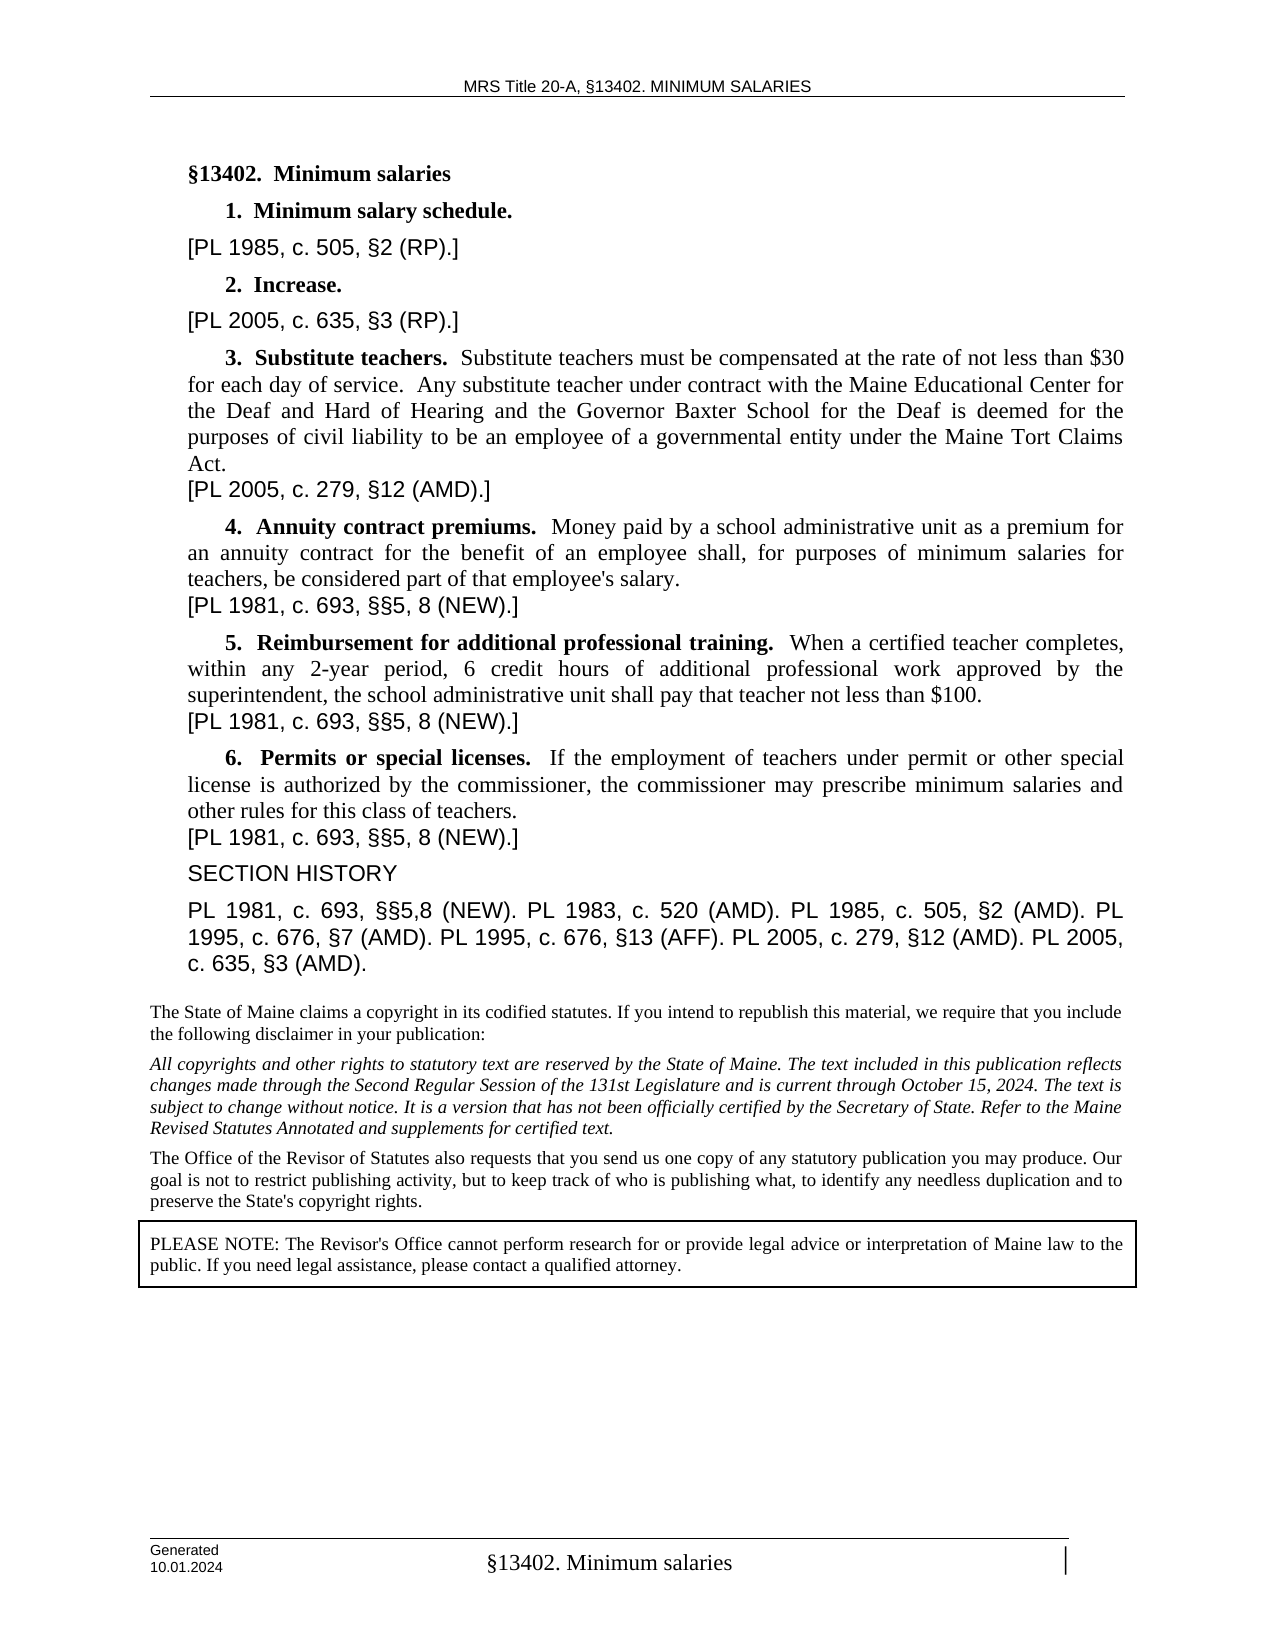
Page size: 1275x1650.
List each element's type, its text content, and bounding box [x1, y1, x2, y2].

text 6. Permits or special licenses. If the employment of teachers under permit or other special license is authorized by the commissioner, the commissioner may prescribe minimum salaries and other rules for this class of teachers. [187, 744, 1125, 823]
text The Office of the Revisor of Statutes also requests that you send us one copy of any statutory publication you may produce. Our goal is not to restrict publishing activity, but to keep track of who is publishing what, to identify any needless duplication and to preserve the State's copyright rights. [150, 1147, 1125, 1212]
text 1. Minimum salary schedule. [187, 197, 1125, 223]
text PLEASE NOTE: The Revisor's Office cannot perform research for or provide legal advice or interpretation of Maine law to the public. If you need legal assistance, please contact a qualified attorney. [140, 1222, 1135, 1286]
text [PL 1985, c. 505, §2 (RP).] [187, 234, 1125, 260]
text §13402. Minimum salaries [187, 160, 1125, 187]
text All copyrights and other rights to statutory text are reserved by the State of Maine. The text included in this publication reflects changes made through the Second Regular Session of the 131st Legislature and is current through October 15, 2024 . The text is subject to change without notice. It is a version that has not been officially certified by the Secretary of State. Refer to the Maine Revised Statutes Annotated and supplements for certified text. [150, 1053, 1125, 1139]
text PL 1981, c. 693, §§5,8 (NEW). PL 1983, c. 520 (AMD). PL 1985, c. 505, §2 (AMD). PL 1995, c. 676, §7 (AMD). PL 1995, c. 676, §13 (AFF). PL 2005, c. 279, §12 (AMD). PL 2005, c. 635, §3 (AMD). [187, 897, 1125, 976]
text The State of Maine claims a copyright in its codified statutes. If you intend to republish this material, we require that you include the following disclaimer in your publication: [150, 1001, 1125, 1044]
text [PL 2005, c. 635, §3 (RP).] [187, 307, 1125, 334]
text SECTION HISTORY [187, 860, 1125, 887]
text 5. Reimbursement for additional professional training. When a certified teacher completes, within any 2-year period, 6 credit hours of additional professional work approved by the superintendent, the school administrative unit shall pay that teacher not less than $100. [187, 629, 1125, 708]
text [PL 2005, c. 279, §12 (AMD).] [187, 476, 1125, 502]
text 3. Substitute teachers. Substitute teachers must be compensated at the rate of not less than $30 for each day of service. Any substitute teacher under contract with the Maine Educational Center for the Deaf and Hard of Hearing and the Governor Baxter School for the Deaf is deemed for the purposes of civil liability to be an employee of a governmental entity under the Maine Tort Claims Act. [187, 344, 1125, 476]
text [PL 1981, c. 693, §§5, 8 (NEW).] [187, 592, 1125, 618]
text 2. Increase. [187, 271, 1125, 297]
text [PL 1981, c. 693, §§5, 8 (NEW).] [187, 708, 1125, 734]
text [PL 1981, c. 693, §§5, 8 (NEW).] [187, 823, 1125, 850]
text 4. Annuity contract premiums. Money paid by a school administrative unit as a premium for an annuity contract for the benefit of an employee shall, for purposes of minimum salaries for teachers, be considered part of that employee's salary. [187, 513, 1125, 592]
